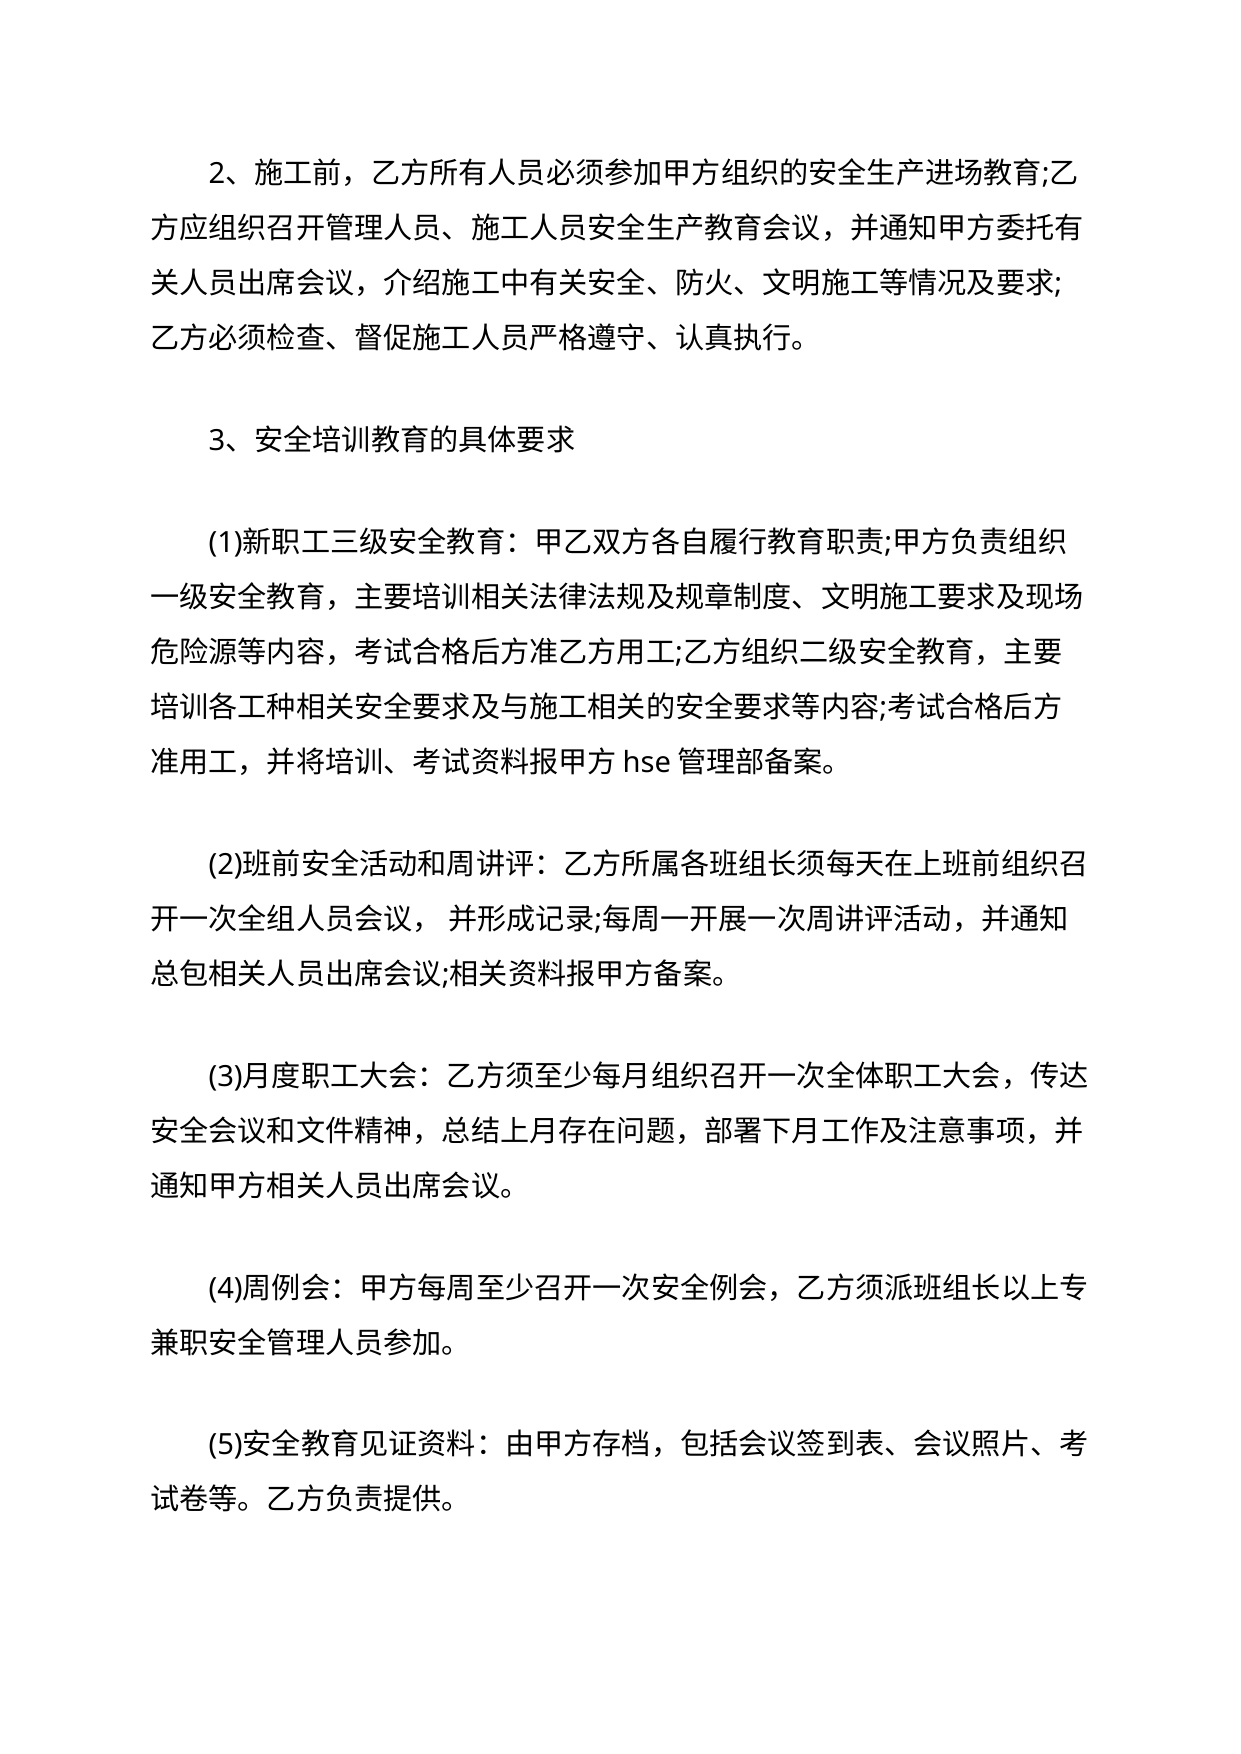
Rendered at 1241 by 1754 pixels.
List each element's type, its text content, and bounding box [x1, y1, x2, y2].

text (4)周例会：甲方每周至少召开一次安全例会，乙方须派班组长以上专兼职安全管理人员参加。 [150, 1264, 1090, 1361]
text 2、施工前，乙方所有人员必须参加甲方组织的安全生产进场教育;乙方应组织召开管理人员、施工人员安全生产教育会议，并通知甲方委托有关人员出席会议，介绍施工中有关安全、防火、文明施工等情况及要求;乙方必须检查、督促施工人员严格遵守、认真执行。 [150, 150, 1090, 357]
text 3、安全培训教育的具体要求 [150, 417, 1090, 459]
text (1)新职工三级安全教育：甲乙双方各自履行教育职责;甲方负责组织一级安全教育，主要培训相关法律法规及规章制度、文明施工要求及现场危险源等内容，考试合格后方准乙方用工;乙方组织二级安全教育，主要培训各工种相关安全要求及与施工相关的安全要求等内容;考试合格后方准用工，并将培训、考试资料报甲方hse管理部备案。 [150, 519, 1090, 781]
text (2)班前安全活动和周讲评：乙方所属各班组长须每天在上班前组织召开一次全组人员会议， 并形成记录;每周一开展一次周讲评活动，并通知总包相关人员出席会议;相关资料报甲方备案。 [150, 841, 1090, 993]
text (3)月度职工大会：乙方须至少每月组织召开一次全体职工大会，传达安全会议和文件精神，总结上月存在问题，部署下月工作及注意事项，并通知甲方相关人员出席会议。 [150, 1052, 1090, 1205]
text (5)安全教育见证资料：由甲方存档，包括会议签到表、会议照片、考试卷等。乙方负责提供。 [150, 1421, 1090, 1518]
